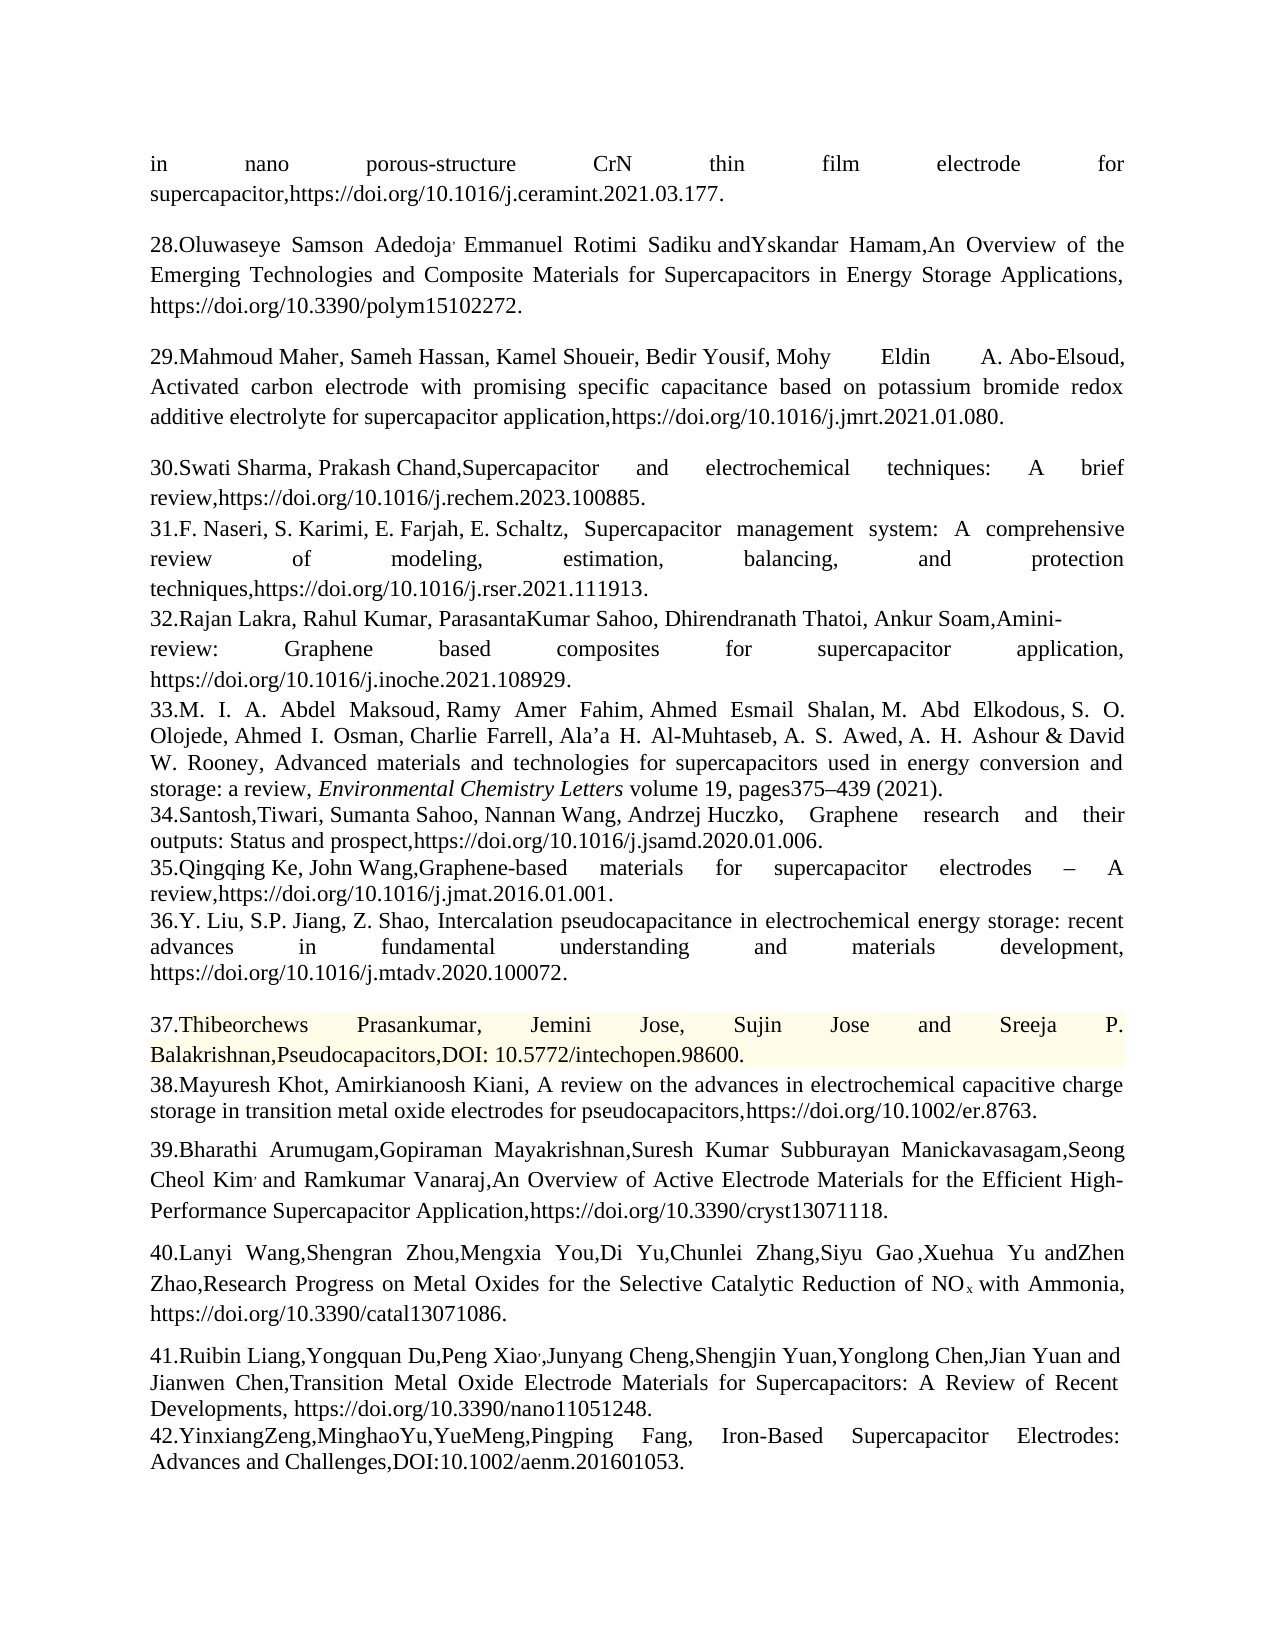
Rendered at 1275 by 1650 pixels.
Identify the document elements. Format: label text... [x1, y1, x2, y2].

subtitle 39.Bharathi Arumugam,Gopiraman Mayakrishnan,Suresh Kumar Subburayan Manickavasagam,Seong Cheol Kim, and Ramkumar Vanaraj,An Overview of Active Electrode Materials for the Efficient High-Performance Supercapacitor Application,https://doi.org/10.3390/cryst13071118. [150, 1136, 1125, 1223]
text 28.Oluwaseye Samson Adedoja, Emmanuel Rotimi Sadiku andYskandar Hamam,An Overview of the Emerging Technologies and Composite Materials for Supercapacitors in Energy Storage Applications, https://doi.org/10.3390/polym15102272. [150, 231, 1125, 318]
text 42.YinxiangZeng,MinghaoYu,YueMeng,Pingping Fang, Iron-Based Supercapacitor Electrodes: Advances and Challenges,DOI:10.1002/aenm.201601053. [150, 1422, 1120, 1474]
subtitle 40.Lanyi Wang,Shengran Zhou,Mengxia You,Di Yu,Chunlei Zhang,Siyu Gao ,Xuehua Yu andZhen Zhao,Research Progress on Metal Oxides for the Selective Catalytic Reduction of NOx with Ammonia, https://doi.org/10.3390/catal13071086. [150, 1239, 1125, 1326]
text 33.M. I. A. Abdel Maksoud, Ramy Amer Fahim, Ahmed Esmail Shalan, M. Abd Elkodous, S. O. Olojede, Ahmed I. Osman, Charlie Farrell, Ala’a H. Al-Muhtaseb, A. S. Awed, A. H. Ashour & David W. Rooney, Advanced materials and technologies for supercapacitors used in energy conversion and storage: a review, Environmental Chemistry Letters volume 19, pages375–439 (2021). [150, 696, 1125, 801]
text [150, 150, 1125, 207]
subtitle 32.Rajan Lakra, Rahul Kumar, ParasantaKumar Sahoo, Dhirendranath Thatoi, Ankur Soam,Amini-review: Graphene based composites for supercapacitor application, https://doi.org/10.1016/j.inoche.2021.108929. [150, 605, 1125, 692]
text 38.Mayuresh Khot, Amirkianoosh Kiani, A review on the advances in electrochemical capacitive charge storage in transition metal oxide electrodes for pseudocapacitors,https://doi.org/10.1002/er.8763. [150, 1071, 1125, 1124]
text 41.Ruibin Liang,Yongquan Du,Peng Xiao,,Junyang Cheng,Shengjin Yuan,Yonglong Chen,Jian Yuan and Jianwen Chen,Transition Metal Oxide Electrode Materials for Supercapacitors: A Review of Recent Developments, https://doi.org/10.3390/nano11051248. [150, 1343, 1120, 1422]
subtitle 30.Swati Sharma, Prakash Chand,Supercapacitor and electrochemical techniques: A brief review,https://doi.org/10.1016/j.rechem.2023.100885. [150, 454, 1125, 511]
subtitle 37.Thibeorchews Prasankumar, Jemini Jose, Sujin Jose and Sreeja P. Balakrishnan,Pseudocapacitors,DOI: 10.5772/intechopen.98600. [150, 1037, 1125, 1067]
subtitle 31.F. Naseri, S. Karimi, E. Farjah, E. Schaltz, Supercapacitor management system: A comprehensive review of modeling, estimation, balancing, and protection techniques,https://doi.org/10.1016/j.rser.2021.111913. [150, 514, 1125, 601]
text 29.Mahmoud Maher, Sameh Hassan, Kamel Shoueir, Bedir Yousif, Mohy Eldin A. Abo-Elsoud, Activated carbon electrode with promising specific capacitance based on potassium bromide redox additive electrolyte for supercapacitor application,https://doi.org/10.1016/j.jmrt.2021.01.080. [150, 343, 1125, 429]
text 34.Santosh,Tiwari, Sumanta Sahoo, Nannan Wang, Andrzej Huczko, Graphene research and their outputs: Status and prospect,https://doi.org/10.1016/j.jsamd.2020.01.006. [150, 801, 1125, 854]
text 36.Y. Liu, S.P. Jiang, Z. Shao, Intercalation pseudocapacitance in electrochemical energy storage: recent advances in fundamental understanding and materials development, https://doi.org/10.1016/j.mtadv.2020.100072. [150, 907, 1125, 986]
text 35.Qingqing Ke, John Wang,Graphene-based materials for supercapacitor electrodes – A review,https://doi.org/10.1016/j.jmat.2016.01.001. [150, 854, 1125, 907]
